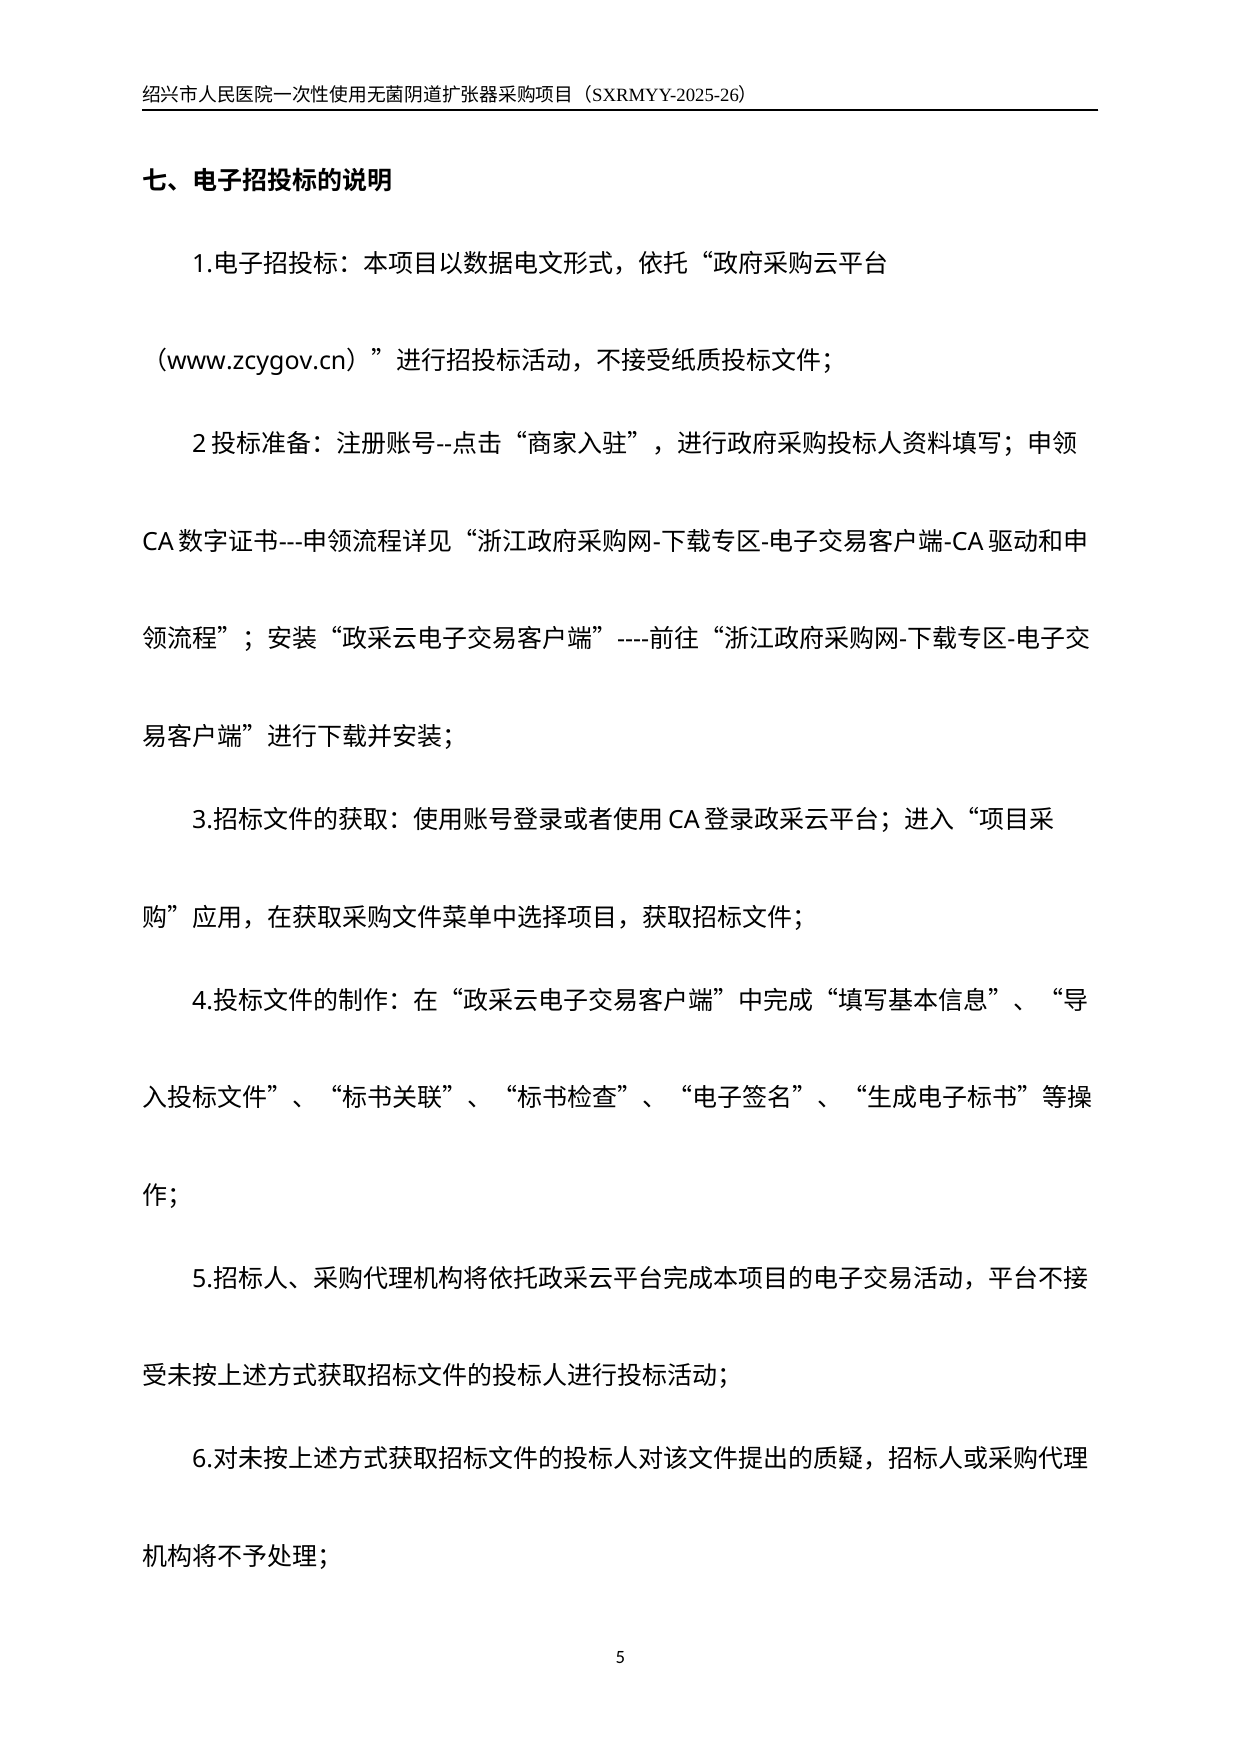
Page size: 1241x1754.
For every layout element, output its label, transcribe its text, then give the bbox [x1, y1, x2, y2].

text 1.电子招投标：本项目以数据电文形式，依托“政府采购云平台（www.zcygov.cn）”进行招投标活动，不接受纸质投标文件； [142, 229, 1098, 391]
text 5.招标人、采购代理机构将依托政采云平台完成本项目的电子交易活动，平台不接受未按上述方式获取招标文件的投标人进行投标活动； [142, 1244, 1098, 1406]
text 4.投标文件的制作：在“政采云电子交易客户端”中完成“填写基本信息”、“导入投标文件”、“标书关联”、“标书检查”、“电子签名”、“生成电子标书”等操作； [142, 966, 1098, 1226]
text 3.招标文件的获取：使用账号登录或者使用CA登录政采云平台；进入“项目采购”应用，在获取采购文件菜单中选择项目，获取招标文件； [142, 785, 1098, 948]
text 七、电子招投标的说明 [142, 146, 1098, 211]
text 6.对未按上述方式获取招标文件的投标人对该文件提出的质疑，招标人或采购代理机构将不予处理； [142, 1424, 1098, 1587]
text 2投标准备：注册账号--点击“商家入驻”，进行政府采购投标人资料填写；申领CA数字证书---申领流程详见“浙江政府采购网-下载专区-电子交易客户端-CA驱动和申领流程”；安装“政采云电子交易客户端”----前往“浙江政府采购网-下载专区-电子交易客户端”进行下载并安装； [142, 409, 1098, 767]
